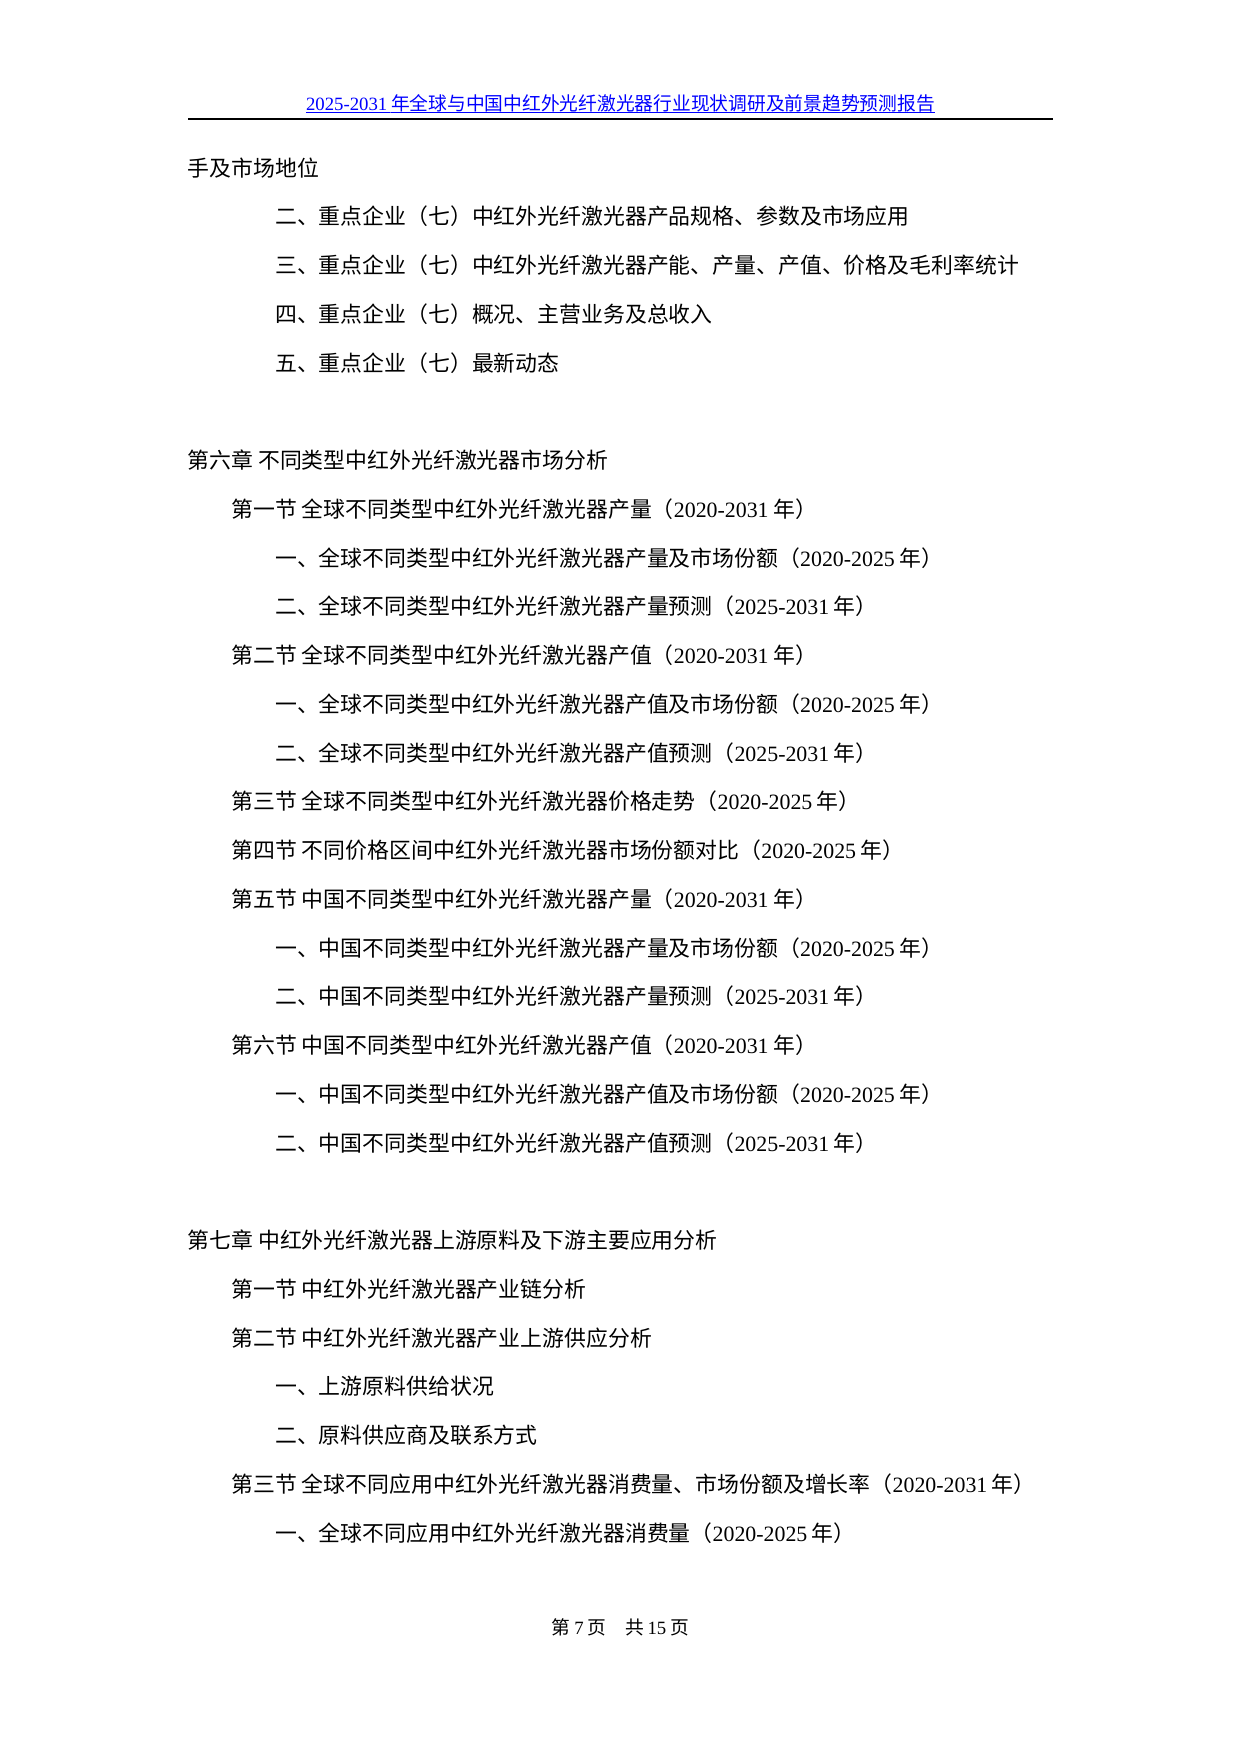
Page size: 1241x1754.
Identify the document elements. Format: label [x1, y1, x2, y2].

text [187, 150, 1053, 1548]
